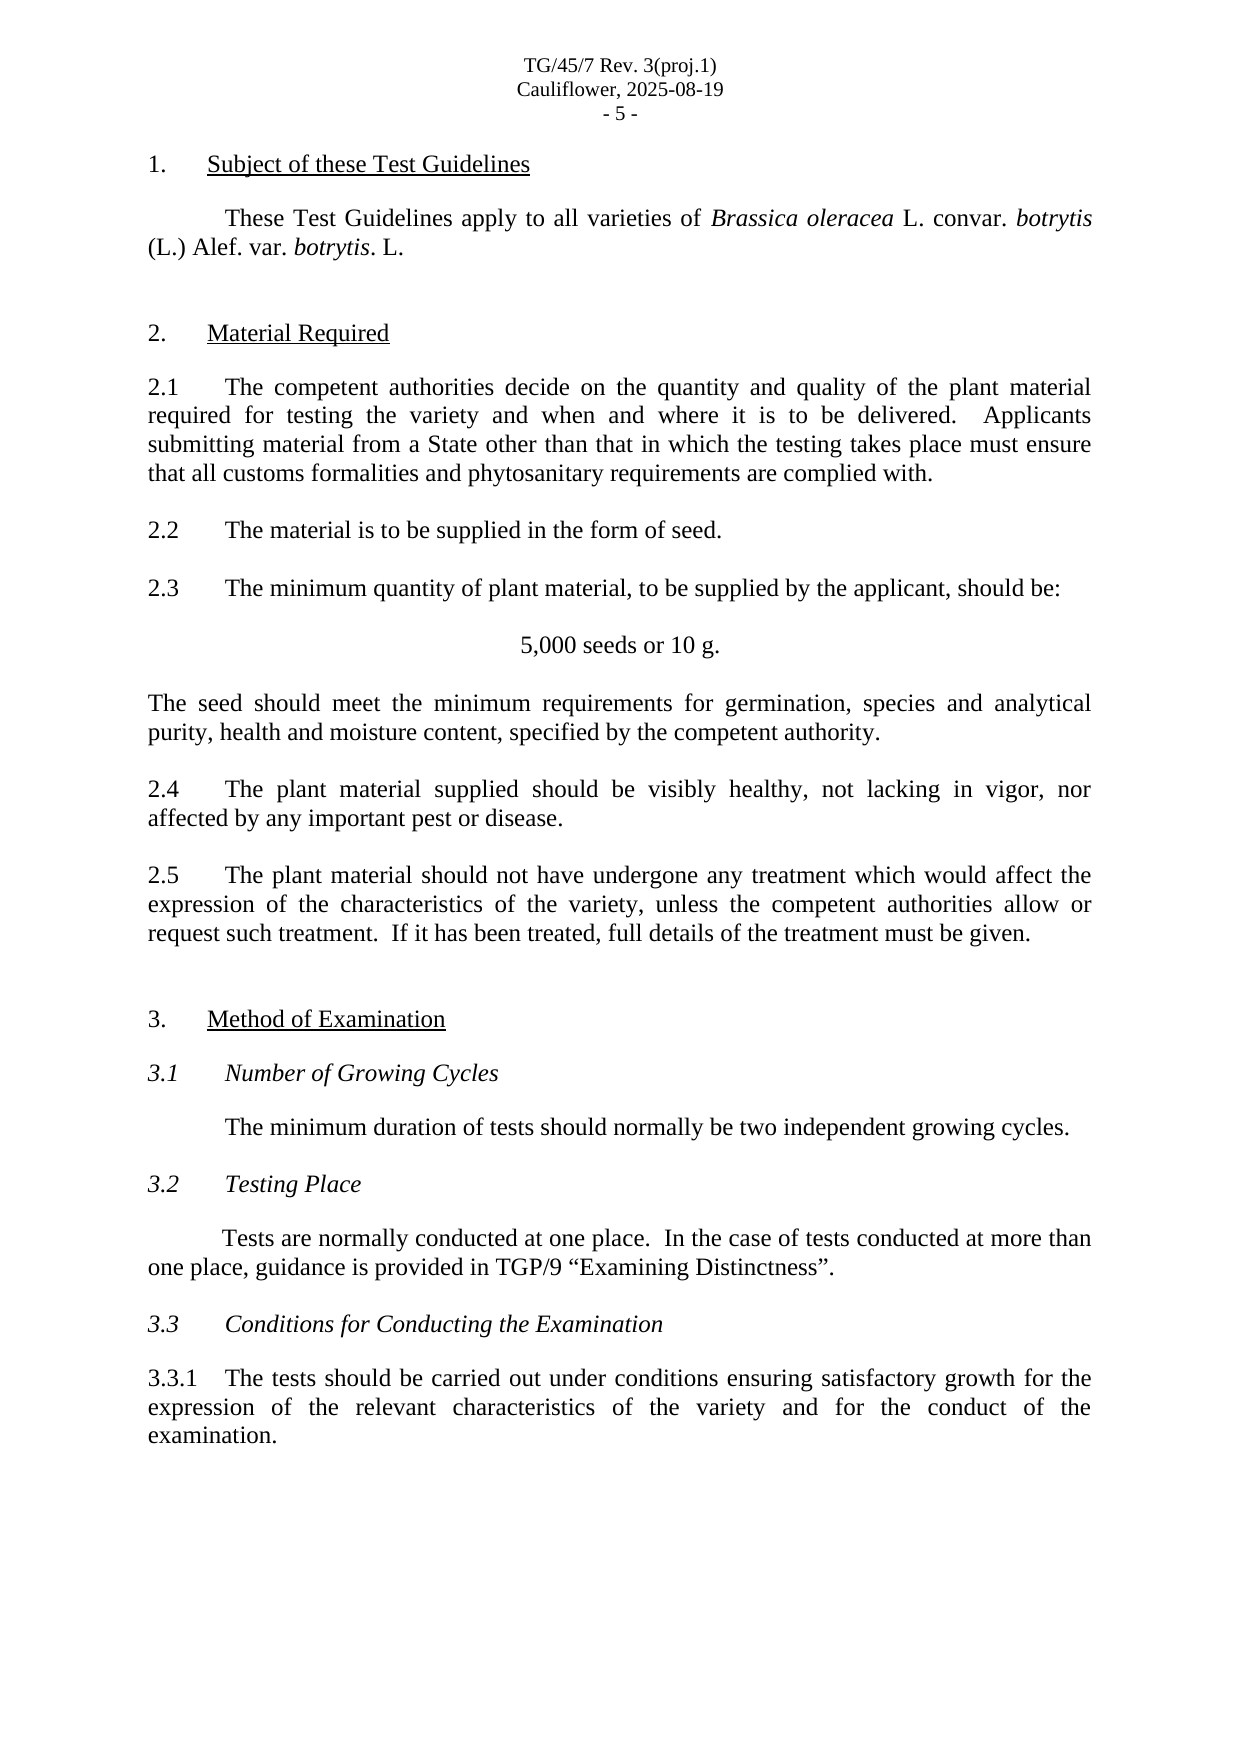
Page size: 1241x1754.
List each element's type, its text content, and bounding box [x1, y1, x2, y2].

text 2.5 The plant material should not have undergone any treatment which would affect the expression of the characteristics of the variety, unless the competent authorities allow or request such treatment. If it has been treated, full details of the treatment must be given. [148, 861, 1092, 947]
text These Test Guidelines apply to all varieties of Brassica oleracea L. convar. botrytis (L.) Alef. var. botrytis. L. [148, 203, 1092, 261]
text The seed should meet the minimum requirements for germination, species and analytical purity, health and moisture content, specified by the competent authority. [148, 688, 1092, 746]
subtitle Subject of these Test Guidelines [148, 149, 1092, 178]
subtitle 3.3 Conditions for Conducting the Examination [148, 1309, 1092, 1338]
subtitle Method of Examination [148, 1004, 1092, 1033]
text 5,000 seeds or 10 g. [148, 631, 1092, 659]
subtitle 3.1 Number of Growing Cycles [148, 1058, 1092, 1087]
subtitle 3.2 Testing Place [148, 1169, 1092, 1198]
text 3.3.1 The tests should be carried out under conditions ensuring satisfactory growth for the expression of the relevant characteristics of the variety and for the conduct of the examination. [148, 1363, 1092, 1449]
text 2.2 The material is to be supplied in the form of seed. [148, 516, 1092, 544]
text 2.3 The minimum quantity of plant material, to be supplied by the applicant, should be: [148, 573, 1092, 602]
text The minimum duration of tests should normally be two independent growing cycles. [148, 1112, 1092, 1141]
text Tests are normally conducted at one place. In the case of tests conducted at more than one place, guidance is provided in TGP/9 “Examining Distinctness”. [148, 1223, 1092, 1281]
text 2.4 The plant material supplied should be visibly healthy, not lacking in vigor, nor affected by any important pest or disease. [148, 774, 1092, 832]
subtitle Material Required [148, 318, 1092, 347]
text 2.1 The competent authorities decide on the quantity and quality of the plant material required for testing the variety and when and where it is to be delivered. Applicants submitting material from a State other than that in which the testing takes place must ensure that all customs formalities and phytosanitary requirements are complied with. [148, 372, 1092, 487]
